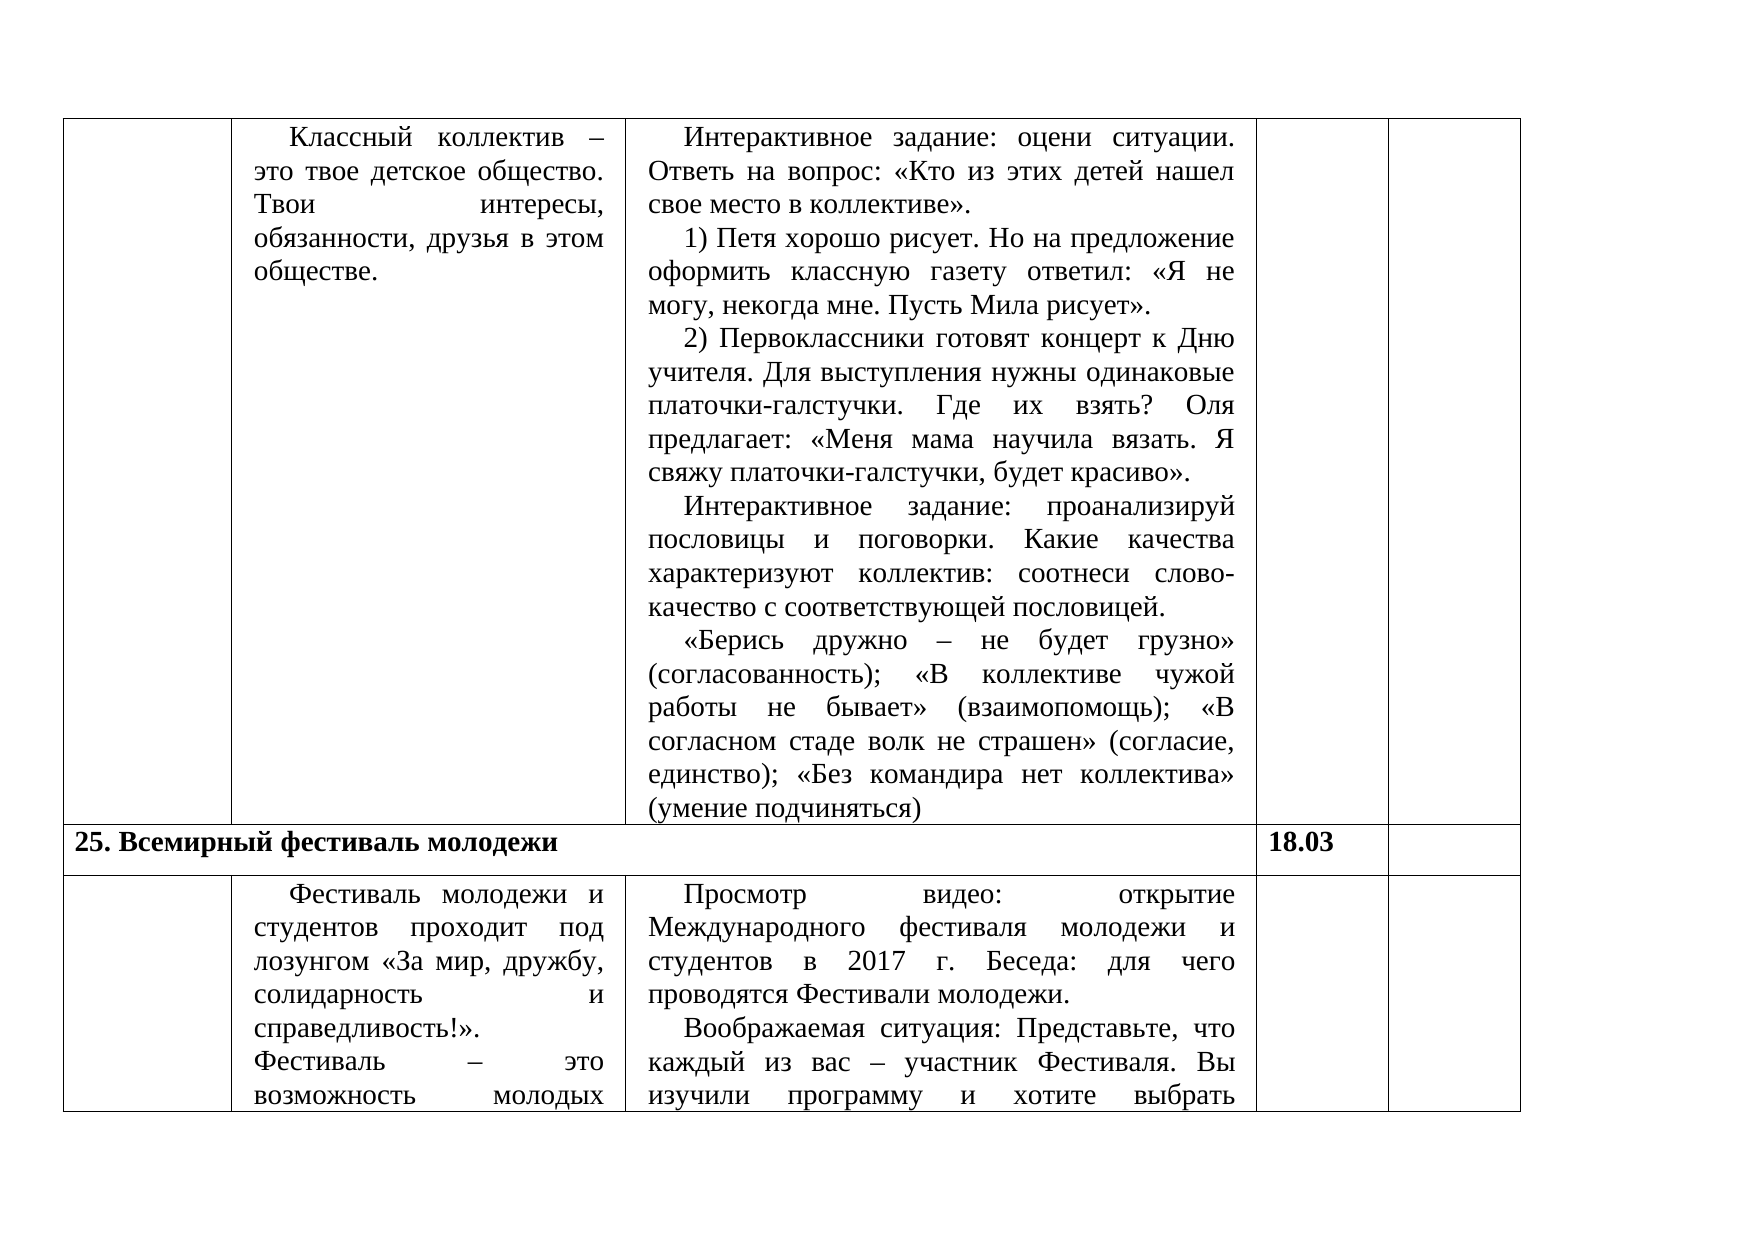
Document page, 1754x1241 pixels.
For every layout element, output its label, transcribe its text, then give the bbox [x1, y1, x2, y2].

table_cell [1389, 119, 1520, 823]
table_cell [1257, 119, 1388, 823]
table_cell [64, 876, 231, 1111]
table_cell [1257, 876, 1388, 1111]
table_cell 25. Всемирный фестиваль молодежи [64, 825, 1256, 875]
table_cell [232, 119, 625, 823]
table_cell [64, 119, 231, 823]
table_cell [1389, 825, 1520, 875]
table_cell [232, 876, 625, 1111]
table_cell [626, 876, 1256, 1111]
table_cell 18.03 [1257, 825, 1388, 875]
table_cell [626, 119, 1256, 823]
table_cell [1389, 876, 1520, 1111]
